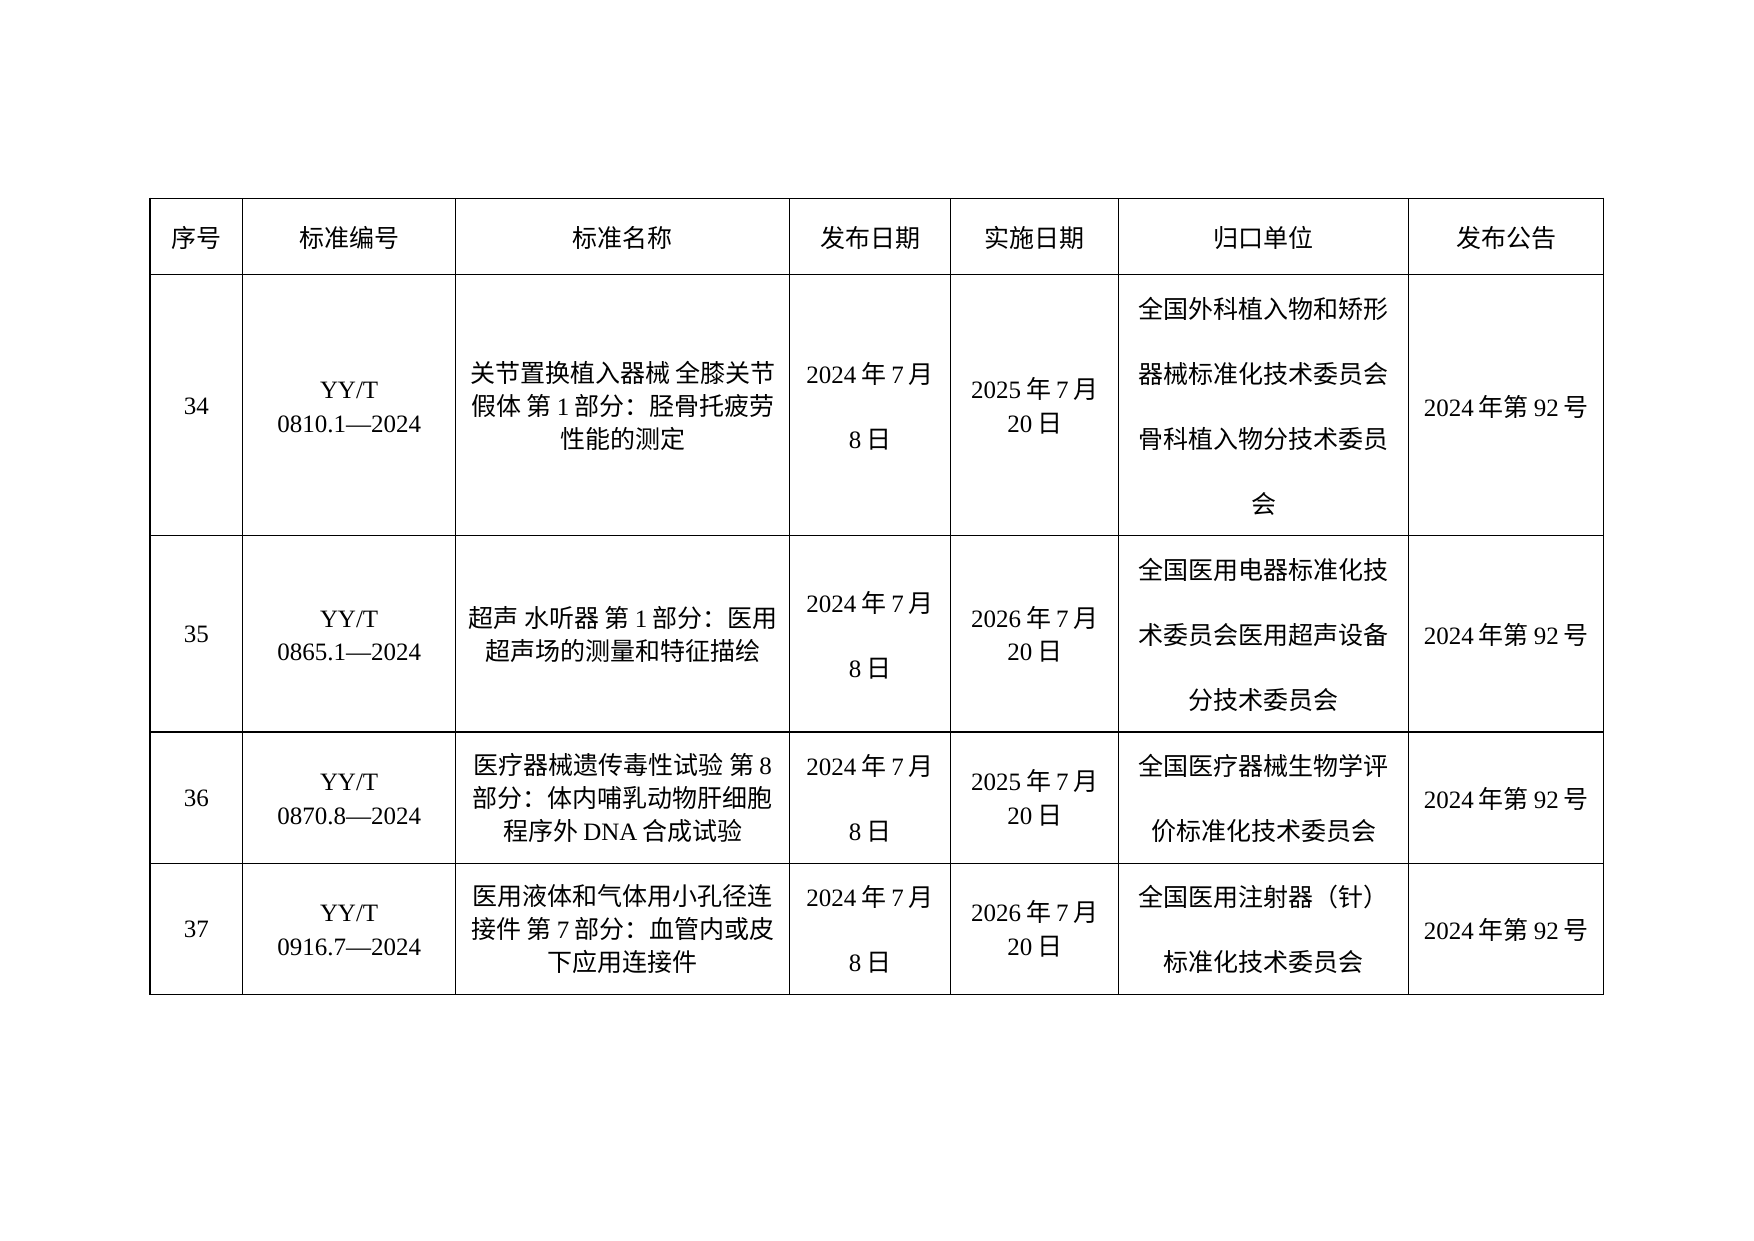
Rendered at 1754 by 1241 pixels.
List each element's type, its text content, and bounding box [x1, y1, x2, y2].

table_cell YY/T 0865.1—2024 [243, 536, 455, 731]
table_cell 2025年7月20日 [951, 275, 1118, 535]
table_cell YY/T 0810.1—2024 [243, 275, 455, 535]
table_cell 2024年7月8日 [790, 536, 950, 731]
table_cell 2024年第92号 [1409, 536, 1603, 731]
table_cell 35 [151, 536, 242, 731]
table_header 归口单位 [1119, 199, 1408, 274]
table_cell YY/T 0916.7—2024 [243, 864, 455, 993]
table_cell 关节置换植入器械 全膝关节假体 第1部分：胫骨托疲劳性能的测定 [456, 275, 789, 535]
table_cell 超声 水听器 第1部分：医用超声场的测量和特征描绘 [456, 536, 789, 731]
table_cell 2024年第92号 [1409, 275, 1603, 535]
table_cell 全国医疗器械生物学评价标准化技术委员会 [1119, 733, 1408, 862]
table_header 标准名称 [456, 199, 789, 274]
table_cell YY/T 0870.8—2024 [243, 733, 455, 862]
table_cell 2024年第92号 [1409, 733, 1603, 862]
table_header 实施日期 [951, 199, 1118, 274]
table_cell 2024年7月8日 [790, 733, 950, 862]
table_cell 全国医用注射器（针）标准化技术委员会 [1119, 864, 1408, 993]
table_cell 2026年7月20日 [951, 864, 1118, 993]
table_cell 37 [151, 864, 242, 993]
table_header 标准编号 [243, 199, 455, 274]
table_header 发布日期 [790, 199, 950, 274]
table_cell 2024年7月8日 [790, 864, 950, 993]
table_header 序号 [151, 199, 242, 274]
table_cell 2024年7月8日 [790, 275, 950, 535]
table_header 发布公告 [1409, 199, 1603, 274]
table_cell 医用液体和气体用小孔径连接件 第7部分：血管内或皮下应用连接件 [456, 864, 789, 993]
table_cell 34 [151, 275, 242, 535]
table_cell 2025年7月20日 [951, 733, 1118, 862]
table_cell 2026年7月20日 [951, 536, 1118, 731]
table_cell 全国外科植入物和矫形器械标准化技术委员会骨科植入物分技术委员会 [1119, 275, 1408, 535]
table_cell 2024年第92号 [1409, 864, 1603, 993]
table_cell 医疗器械遗传毒性试验 第8部分：体内哺乳动物肝细胞程序外DNA合成试验 [456, 733, 789, 862]
table_cell 36 [151, 733, 242, 862]
table_cell 全国医用电器标准化技术委员会医用超声设备分技术委员会 [1119, 536, 1408, 731]
